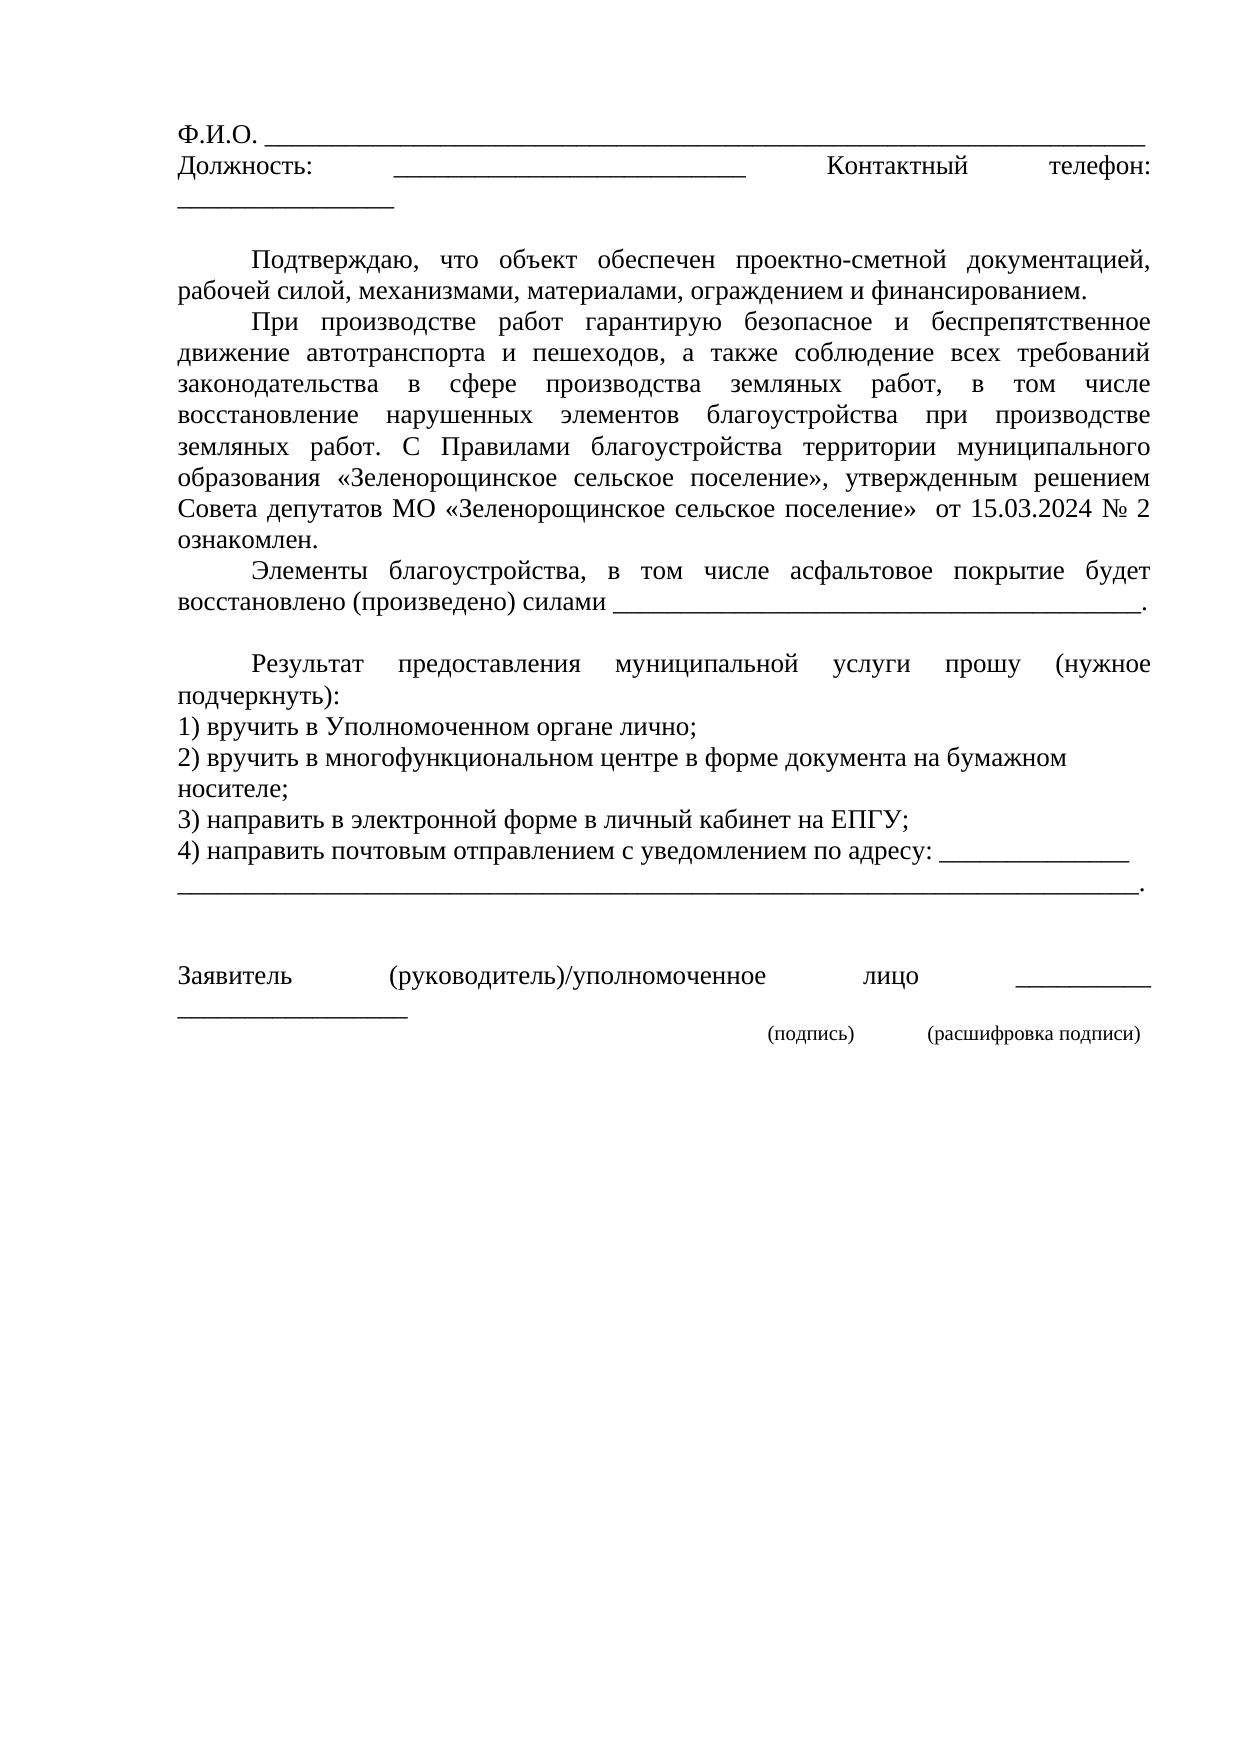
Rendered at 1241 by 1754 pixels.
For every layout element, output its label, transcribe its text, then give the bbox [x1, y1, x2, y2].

text 4) направить почтовым отправлением с уведомлением по адресу: ______________ [177, 834, 1152, 866]
text 2) вручить в многофункциональном центре в форме документа на бумажном [177, 741, 1152, 772]
text При производстве работ гарантирую безопасное и беспрепятственное движение автотранспорта и пешеходов, а также соблюдение всех требований законодательства в сфере производства земляных работ, в том числе восстановление нарушенных элементов благоустройства при производстве земляных работ. С Правилами благоустройства территории муниципального образования «Зеленорощинское сельское поселение», утвержденным решением Совета депутатов МО «Зеленорощинское сельское поселение» от 15.03.2024 № 2 ознакомлен. [177, 305, 1152, 554]
text Подтверждаю, что объект обеспечен проектно-сметной документацией, рабочей силой, механизмами, материалами, ограждением и финансированием. [177, 243, 1152, 305]
text носителе; [177, 772, 1152, 803]
text Заявитель (руководитель)/уполномоченное лицо __________ _________________ [177, 959, 1152, 1021]
text (подпись) (расшифровка подписи) [693, 1021, 1152, 1045]
text 3) направить в электронной форме в личный кабинет на ЕПГУ; [177, 803, 1152, 834]
text Ф.И.О. _________________________________________________________________ [177, 118, 1152, 149]
text Элементы благоустройства, в том числе асфальтовое покрытие будет восстановлено (произведено) силами _______________________________________. [177, 554, 1152, 616]
text _______________________________________________________________________. [177, 866, 1152, 897]
text Результат предоставления муниципальной услуги прошу (нужное подчеркнуть): [177, 648, 1152, 710]
text Должность: __________________________ Контактный телефон: ________________ [177, 149, 1152, 212]
text 1) вручить в Уполномоченном органе лично; [177, 710, 1152, 741]
